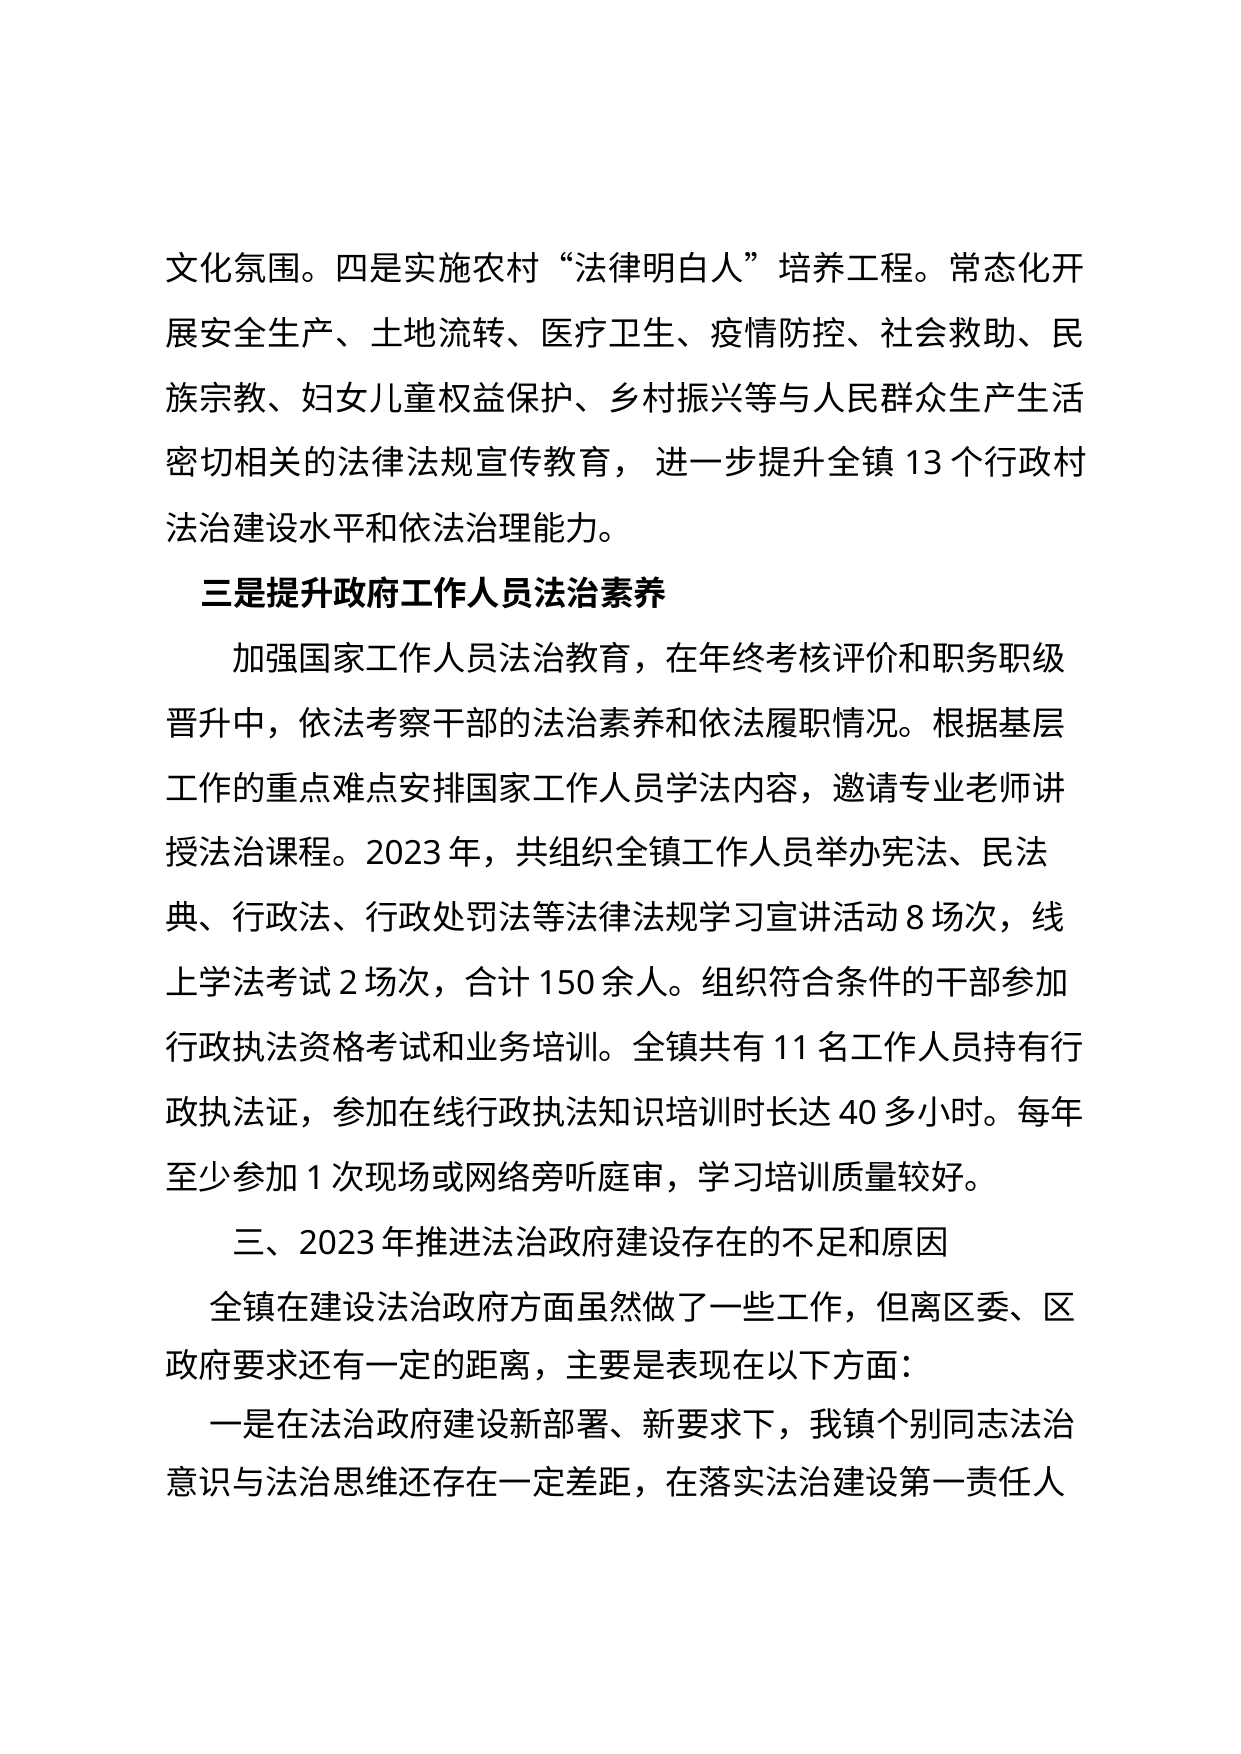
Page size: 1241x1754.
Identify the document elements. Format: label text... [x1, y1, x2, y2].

text 三是提升政府工作人员法治素养 [165, 558, 1087, 623]
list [165, 233, 1087, 558]
list 加强国家工作人员法治教育，在年终考核评价和职务职级晋升中，依法考察干部的法治素养和依法履职情况。根据基层工作的重点难点安排国家工作人员学法内容，邀请专业老师讲授法治课程。2023年，共组织全镇工作人员举办宪法、民法典、行政法、行政处罚法等法律法规学习宣讲活动8场次，线上学法考试2场次，合计150余人。组织符合条件的干部参加行政执法资格考试和业务培训。全镇共有11名工作人员持有行政执法证，参加在线行政执法知识培训时长达40多小时。每年至少参加1次现场或网络旁听庭审，学习培训质量较好。 [165, 623, 1087, 1208]
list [165, 1389, 1087, 1506]
list 2023年推进法治政府建设存在的不足和原因 [165, 1208, 1087, 1273]
list 全镇在建设法治政府方面虽然做了一些工作，但离区委、区政府要求还有一定的距离，主要是表现在以下方面： [165, 1273, 1087, 1389]
